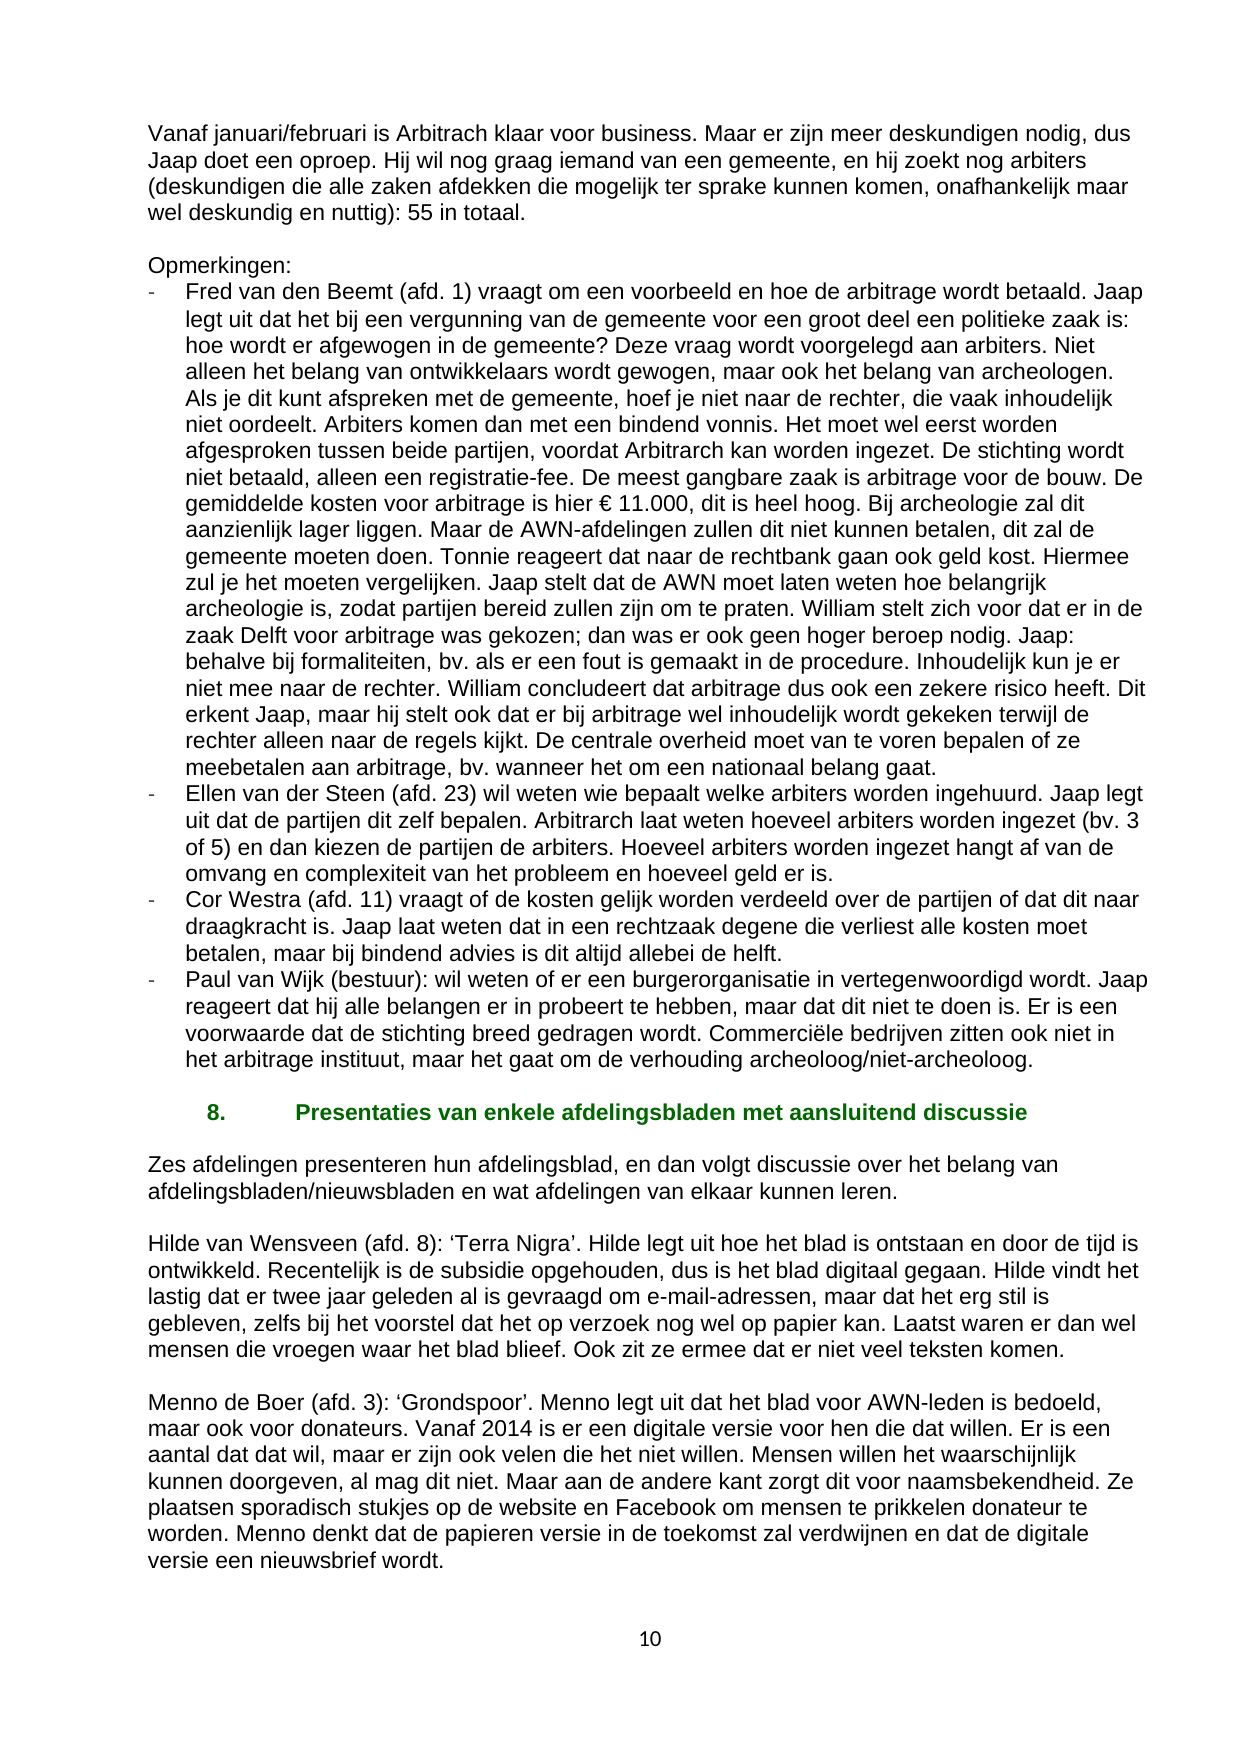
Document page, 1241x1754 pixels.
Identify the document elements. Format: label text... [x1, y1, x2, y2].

list Cor Westra (afd. 11) vraagt of de kosten gelijk worden verdeeld over de partijen of dat dit naar draagkracht is. Jaap laat weten dat in een rechtzaak degene die verliest alle kosten moet betalen, maar bij bindend advies is dit altijd allebei de helft. [148, 886, 1152, 966]
text Vanaf januari/februari is Arbitrach klaar voor business. Maar er zijn meer deskundigen nodig, dus Jaap doet een oproep. Hij wil nog graag iemand van een gemeente, en hij zoekt nog arbiters (deskundigen die alle zaken afdekken die mogelijk ter sprake kunnen komen, onafhankelijk maar wel deskundig en nuttig): 55 in totaal. [148, 120, 1152, 226]
text Opmerkingen: [148, 252, 1152, 278]
text Hilde van Wensveen (afd. 8): ‘Terra Nigra’. Hilde legt uit hoe het blad is ontstaan en door de tijd is ontwikkeld. Recentelijk is de subsidie opgehouden, dus is het blad digitaal gegaan. Hilde vindt het lastig dat er twee jaar geleden al is gevraagd om e-mail-adressen, maar dat het erg stil is gebleven, zelfs bij het voorstel dat het op verzoek nog wel op papier kan. Laatst waren er dan wel mensen die vroegen waar het blad blieef. Ook zit ze ermee dat er niet veel teksten komen. [148, 1230, 1152, 1362]
list Presentaties van enkele afdelingsbladen met aansluitend discussie [207, 1099, 1152, 1125]
text Zes afdelingen presenteren hun afdelingsblad, en dan volgt discussie over het belang van afdelingsbladen/nieuwsbladen en wat afdelingen van elkaar kunnen leren. [148, 1151, 1152, 1204]
list Fred van den Beemt (afd. 1) vraagt om een voorbeeld en hoe de arbitrage wordt betaald. Jaap legt uit dat het bij een vergunning van de gemeente voor een groot deel een politieke zaak is: hoe wordt er afgewogen in de gemeente? Deze vraag wordt voorgelegd aan arbiters. Niet alleen het belang van ontwikkelaars wordt gewogen, maar ook het belang van archeologen. Als je dit kunt afspreken met de gemeente, hoef je niet naar de rechter, die vaak inhoudelijk niet oordeelt. Arbiters komen dan met een bindend vonnis. Het moet wel eerst worden afgesproken tussen beide partijen, voordat Arbitrarch kan worden ingezet. De stichting wordt niet betaald, alleen een registratie-fee. De meest gangbare zaak is arbitrage voor de bouw. De gemiddelde kosten voor arbitrage is hier € 11.000, dit is heel hoog. Bij archeologie zal dit aanzienlijk lager liggen. Maar de AWN-afdelingen zullen dit niet kunnen betalen, dit zal de gemeente moeten doen. Tonnie reageert dat naar de rechtbank gaan ook geld kost. Hiermee zul je het moeten vergelijken. Jaap stelt dat de AWN moet laten weten hoe belangrijk archeologie is, zodat partijen bereid zullen zijn om te praten. William stelt zich voor dat er in de zaak Delft voor arbitrage was gekozen; dan was er ook geen hoger beroep nodig. Jaap: behalve bij formaliteiten, bv. als er een fout is gemaakt in de procedure. Inhoudelijk kun je er niet mee naar de rechter. William concludeert dat arbitrage dus ook een zekere risico heeft. Dit erkent Jaap, maar hij stelt ook dat er bij arbitrage wel inhoudelijk wordt gekeken terwijl de rechter alleen naar de regels kijkt. De centrale overheid moet van te voren bepalen of ze meebetalen aan arbitrage, bv. wanneer het om een nationaal belang gaat. [148, 278, 1152, 780]
list Paul van Wijk (bestuur): wil weten of er een burgerorganisatie in vertegenwoordigd wordt. Jaap reageert dat hij alle belangen er in probeert te hebben, maar dat dit niet te doen is. Er is een voorwaarde dat de stichting breed gedragen wordt. Commerciële bedrijven zitten ook niet in het arbitrage instituut, maar het gaat om de verhouding archeoloog/niet-archeoloog. [148, 966, 1152, 1072]
text Menno de Boer (afd. 3): ‘Grondspoor’. Menno legt uit dat het blad voor AWN-leden is bedoeld, maar ook voor donateurs. Vanaf 2014 is er een digitale versie voor hen die dat willen. Er is een aantal dat dat wil, maar er zijn ook velen die het niet willen. Mensen willen het waarschijnlijk kunnen doorgeven, al mag dit niet. Maar aan de andere kant zorgt dit voor naamsbekendheid. Ze plaatsen sporadisch stukjes op de website en Facebook om mensen te prikkelen donateur te worden. Menno denkt dat de papieren versie in de toekomst zal verdwijnen en dat de digitale versie een nieuwsbrief wordt. [148, 1388, 1152, 1573]
list Ellen van der Steen (afd. 23) wil weten wie bepaalt welke arbiters worden ingehuurd. Jaap legt uit dat de partijen dit zelf bepalen. Arbitrarch laat weten hoeveel arbiters worden ingezet (bv. 3 of 5) en dan kiezen de partijen de arbiters. Hoeveel arbiters worden ingezet hangt af van de omvang en complexiteit van het probleem en hoeveel geld er is. [148, 780, 1152, 886]
